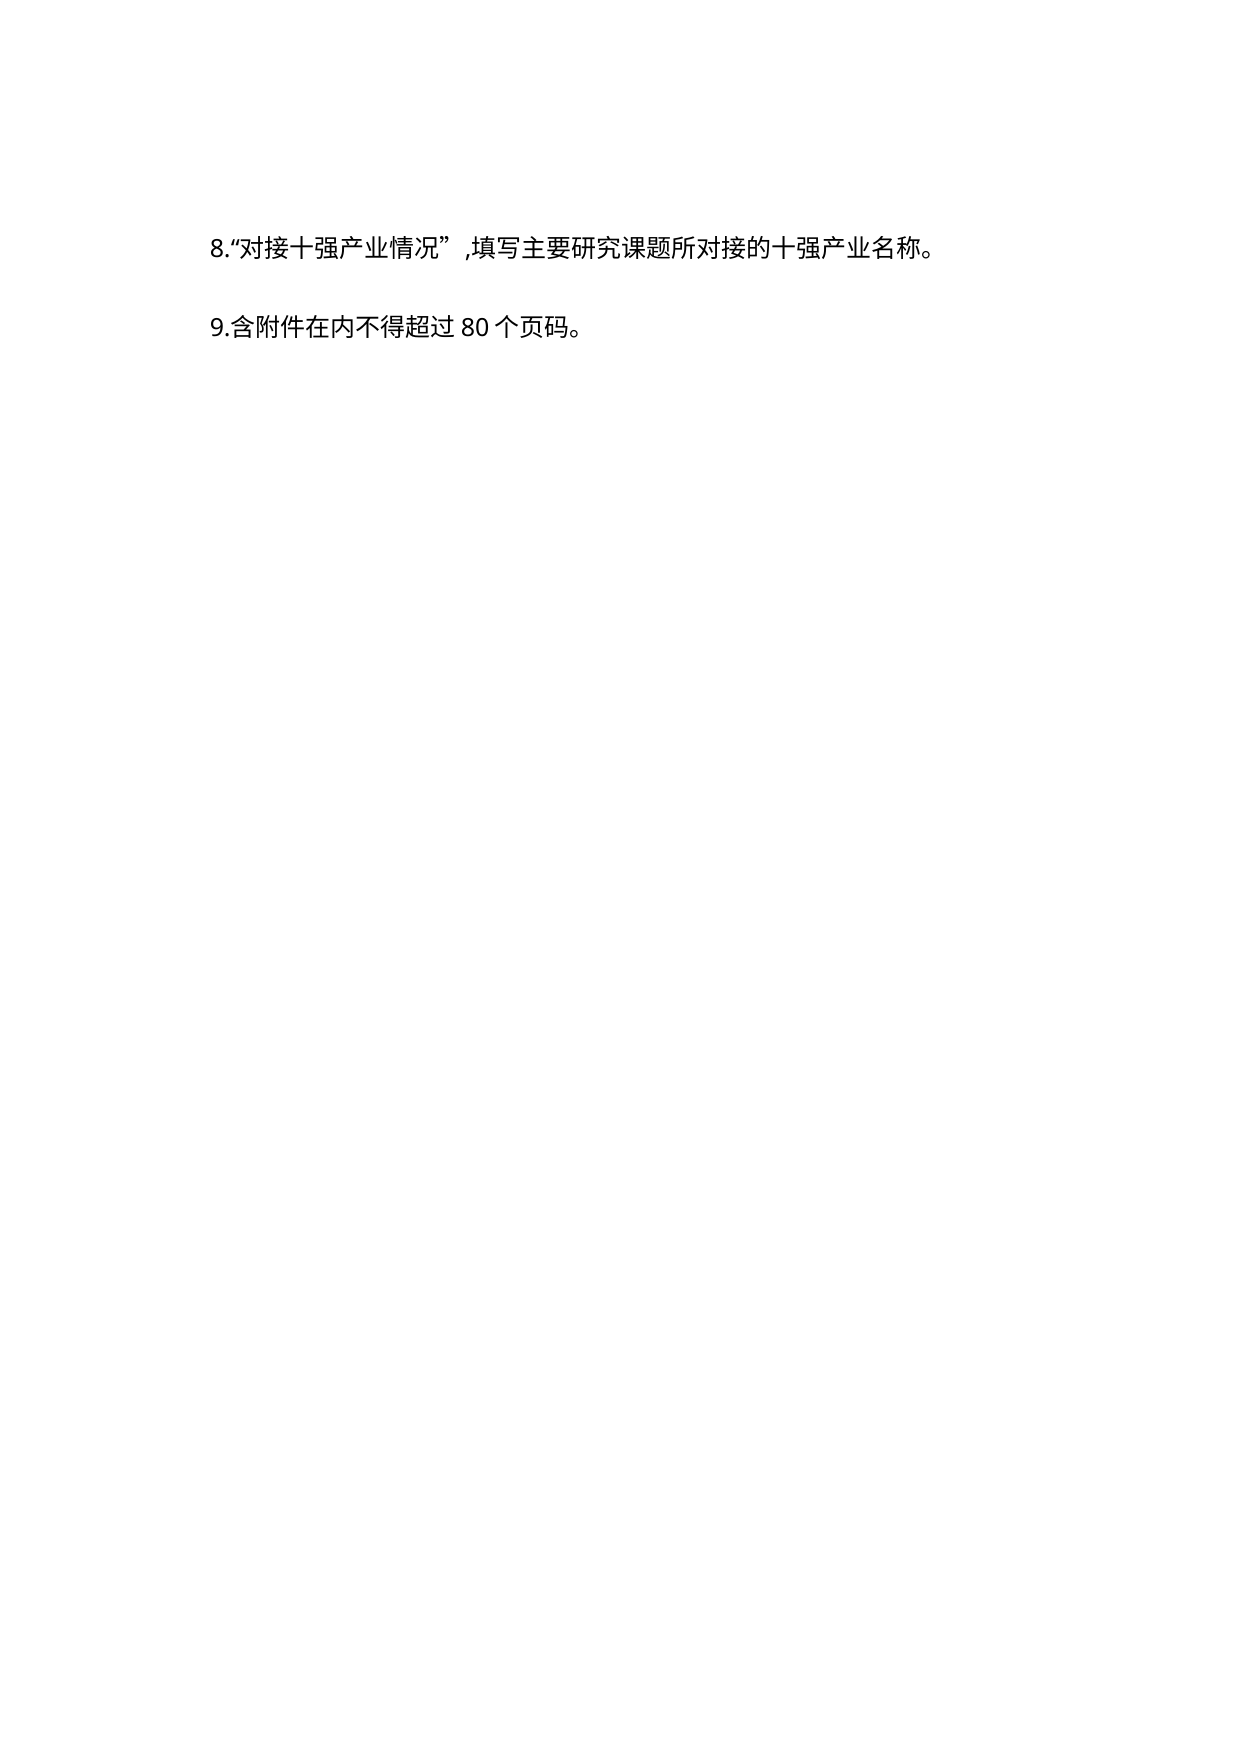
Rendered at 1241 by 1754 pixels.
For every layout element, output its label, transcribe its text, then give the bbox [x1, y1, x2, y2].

text 9.含附件在内不得超过80个页码。 [159, 293, 1081, 358]
text 8.“对接十强产业情况”,填写主要研究课题所对接的十强产业名称。 [159, 214, 1081, 279]
